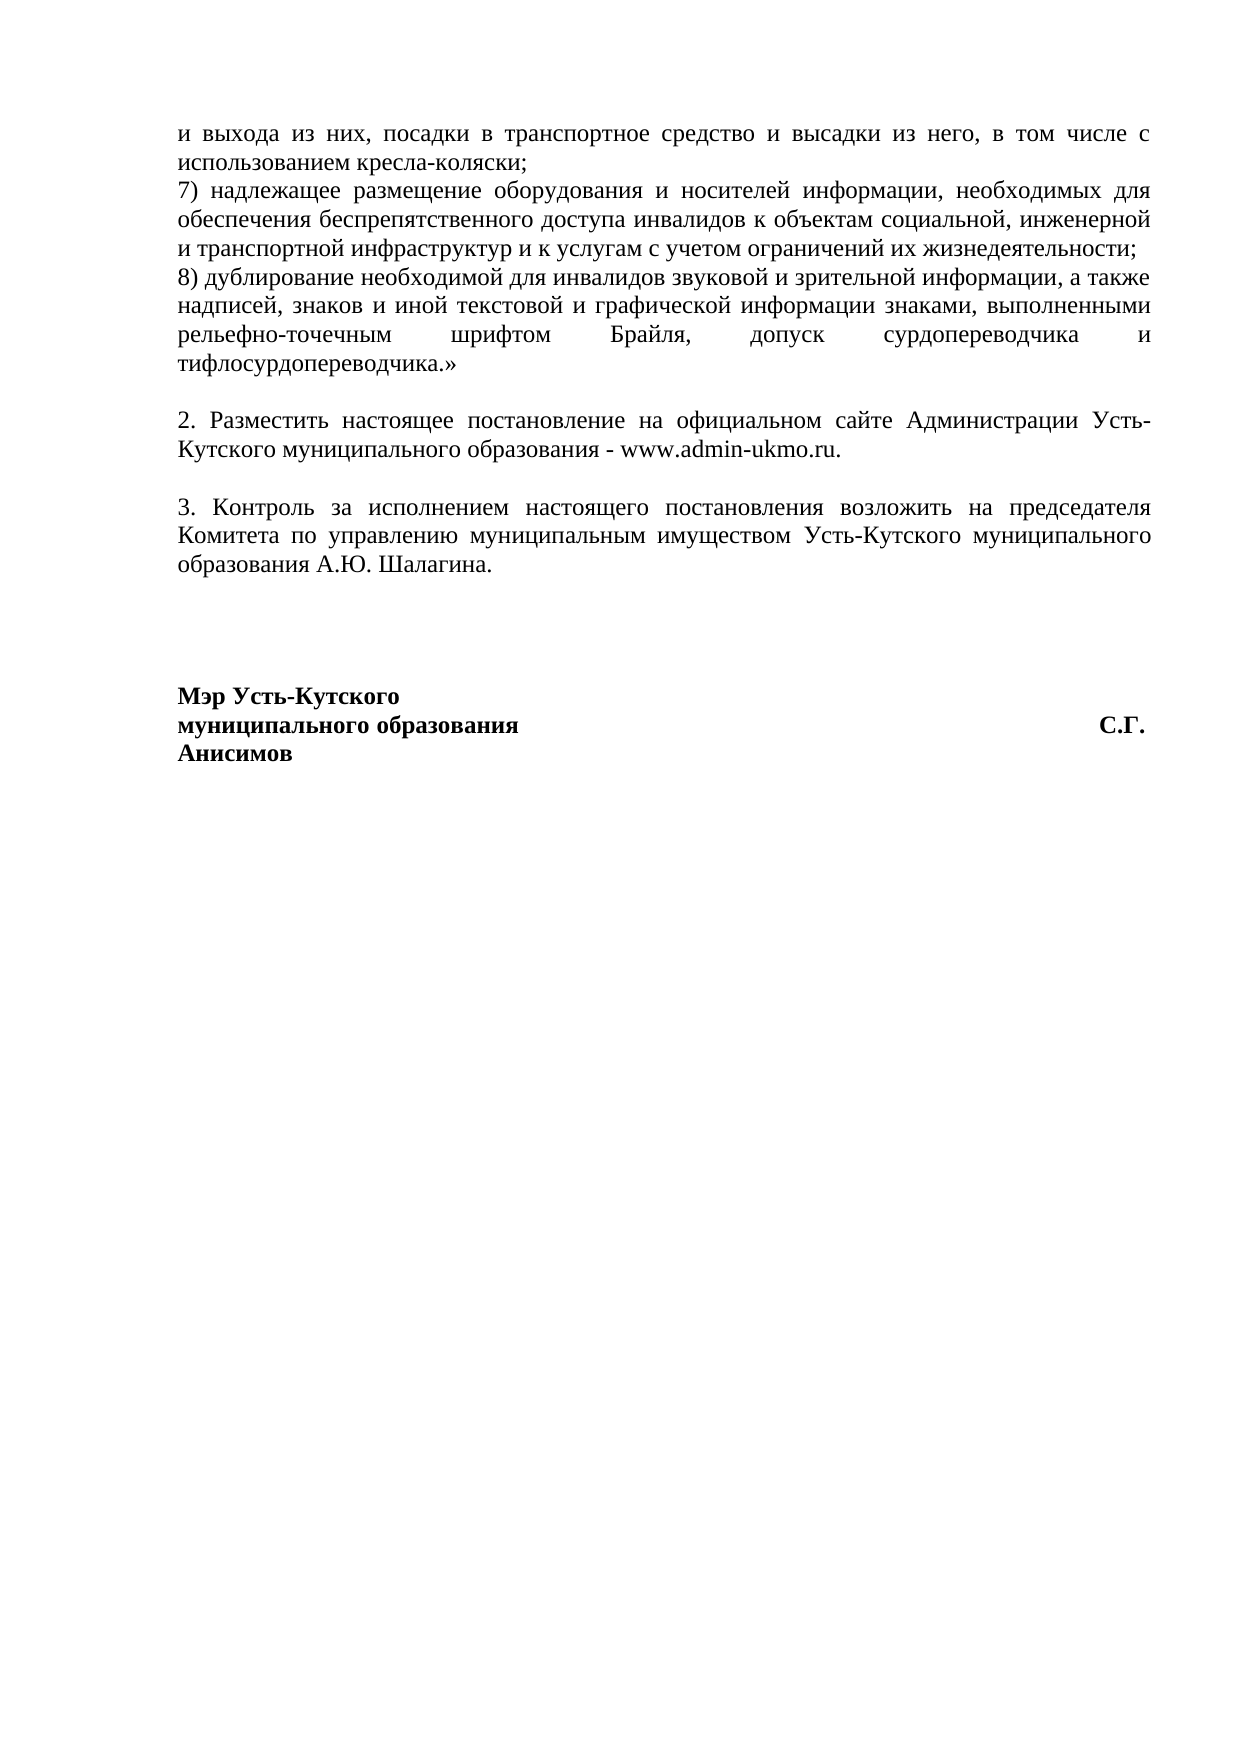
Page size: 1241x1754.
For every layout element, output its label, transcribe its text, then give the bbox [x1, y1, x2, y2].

text 7) надлежащее размещение оборудования и носителей информации, необходимых для обеспечения беспрепятственного доступа инвалидов к объектам социальной, инженерной и транспортной инфраструктур и к услугам с учетом ограничений их жизнедеятельности; [177, 176, 1152, 262]
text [177, 118, 1152, 176]
text 3. Контроль за исполнением настоящего постановления возложить на председателя Комитета по управлению муниципальным имуществом Усть-Кутского муниципального образования А.Ю. Шалагина. [177, 492, 1152, 578]
text 2. Разместить настоящее постановление на официальном сайте Администрации Усть-Кутского муниципального образования - www.admin-ukmo.ru. [177, 406, 1152, 463]
text Мэр Усть-Кутского [177, 681, 1152, 710]
text 8) дублирование необходимой для инвалидов звуковой и зрительной информации, а также надписей, знаков и иной текстовой и графической информации знаками, выполненными рельефно-точечным шрифтом Брайля, допуск сурдопереводчика и тифлосурдопереводчика.» [177, 262, 1152, 377]
text муниципального образования С.Г. Анисимов [177, 710, 1152, 767]
